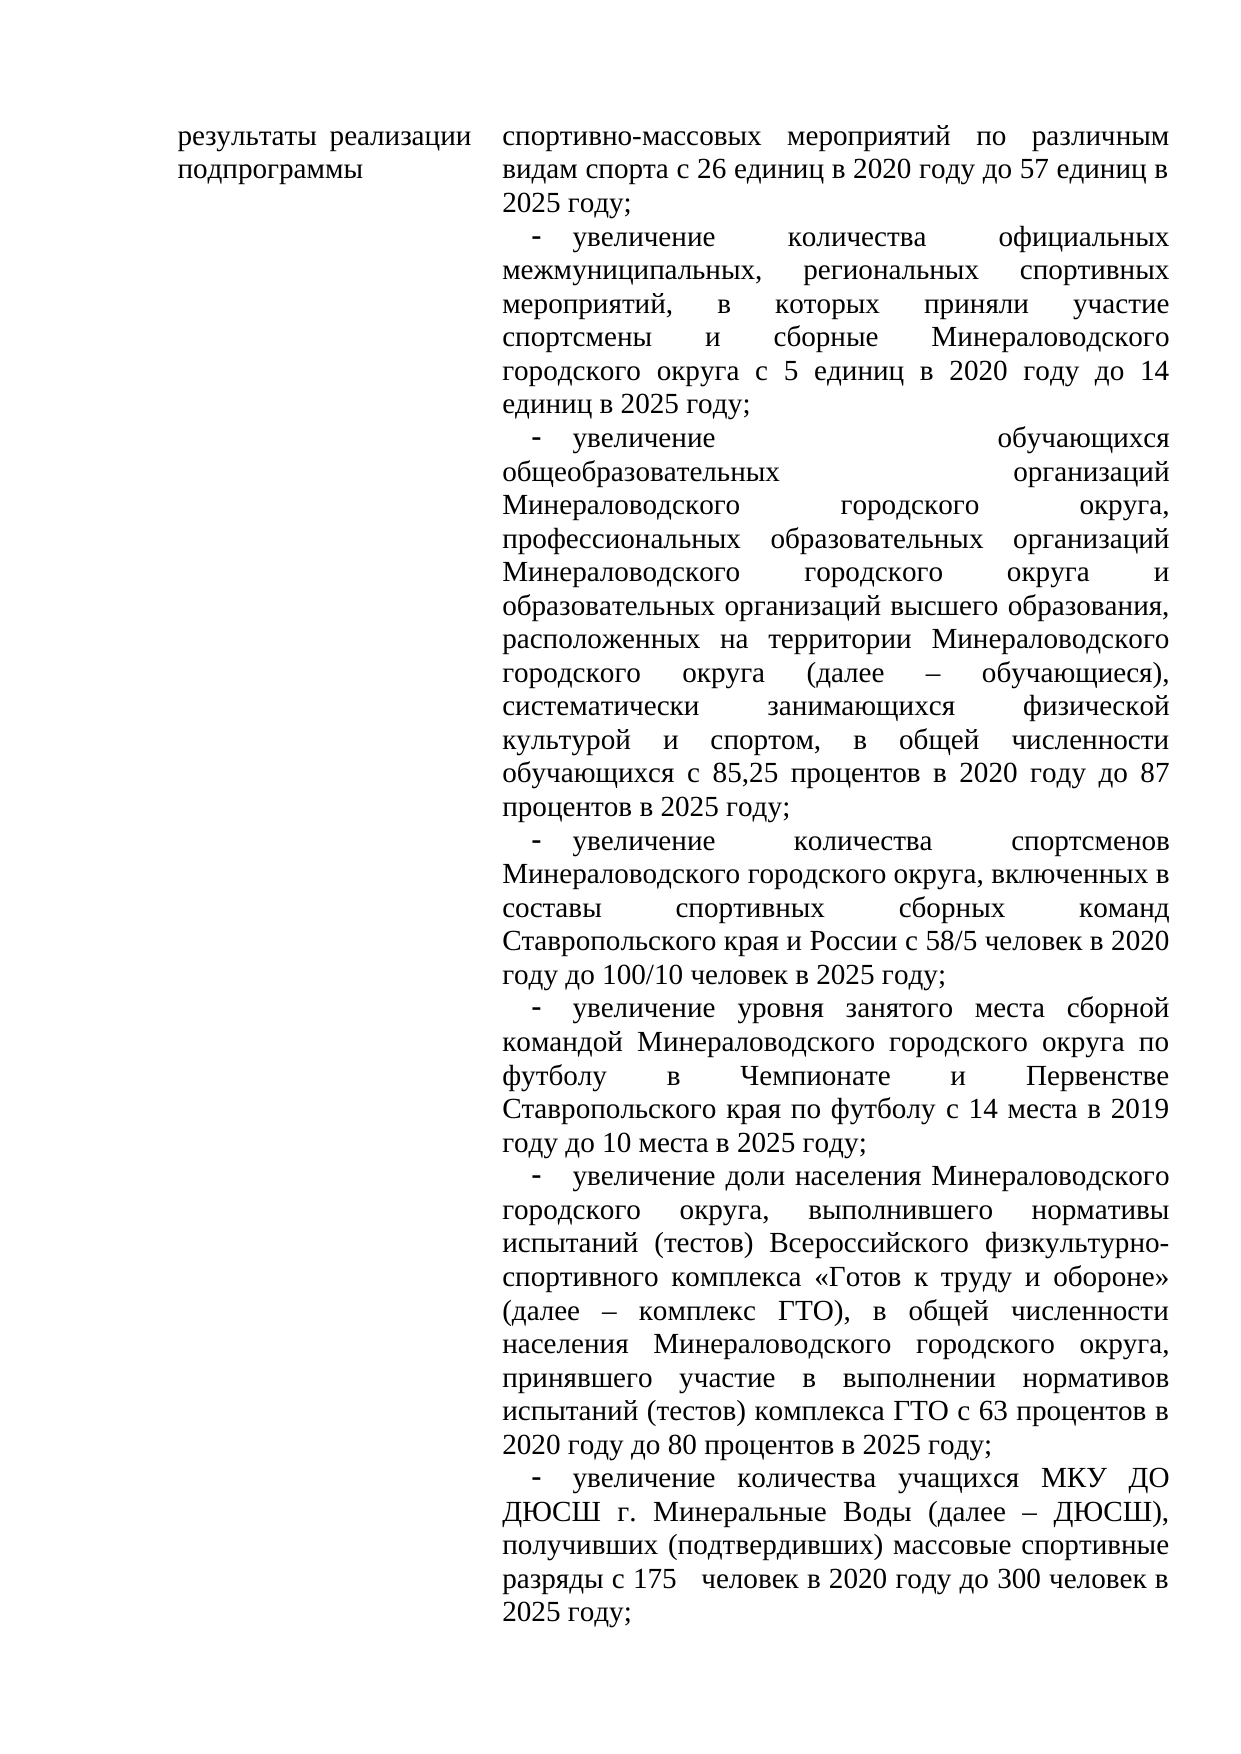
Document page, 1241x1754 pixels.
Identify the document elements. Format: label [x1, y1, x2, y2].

table_header [487, 118, 1181, 1628]
table_header [166, 118, 487, 1628]
